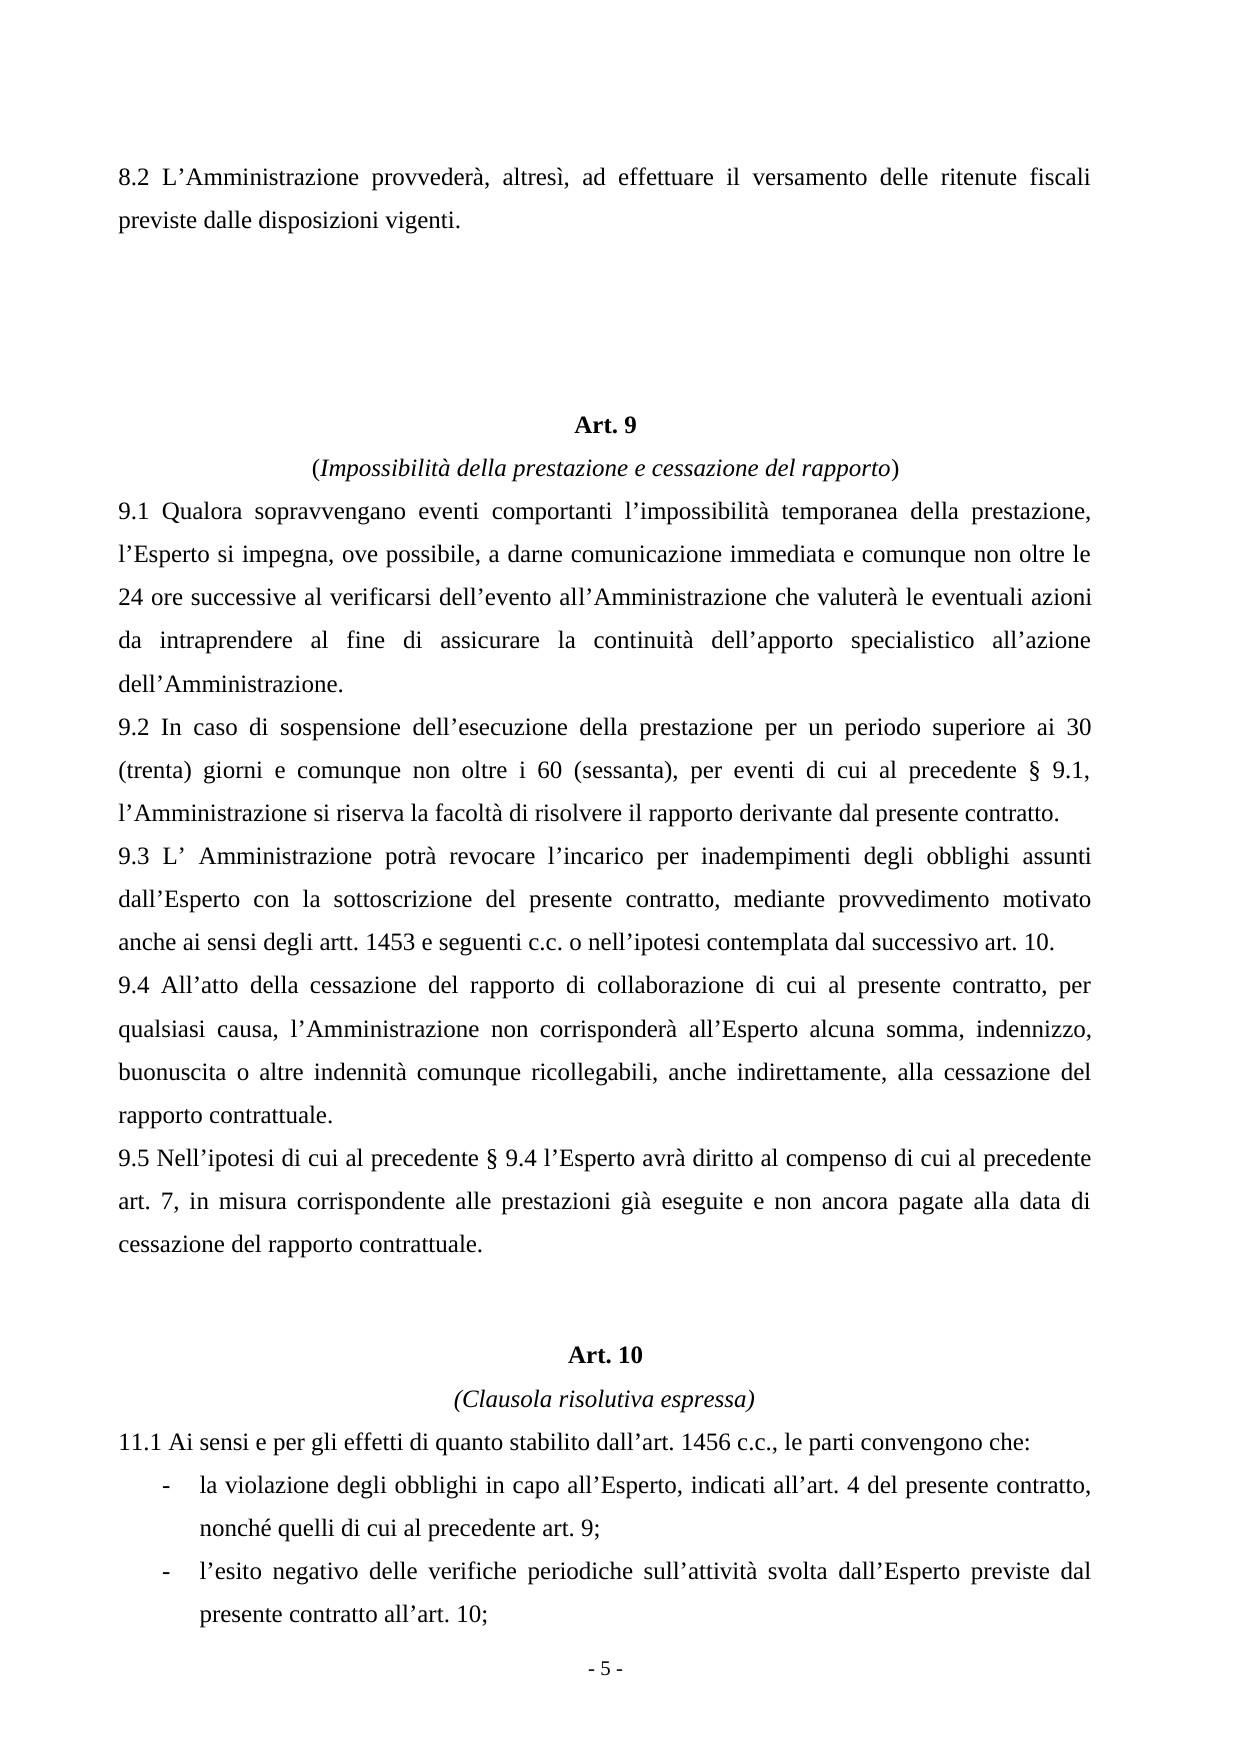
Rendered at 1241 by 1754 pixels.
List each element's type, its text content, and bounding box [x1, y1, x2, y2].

list la violazione degli obblighi in capo all’Esperto, indicati all’art. 4 del presente contratto, nonché quelli di cui al precedente art. 9; [162, 1470, 1092, 1542]
text 8.2 L’Amministrazione provvederà, altresì, ad effettuare il versamento delle ritenute fiscali previste dalle disposizioni vigenti. [118, 162, 1092, 234]
list l’esito negativo delle verifiche periodiche sull’attività svolta dall’Esperto previste dal presente contratto all’art. 10; [162, 1556, 1092, 1628]
text 9.4 All’atto della cessazione del rapporto di collaborazione di cui al presente contratto, per qualsiasi causa, l’Amministrazione non corrisponderà all’Esperto alcuna somma, indennizzo, buonuscita o altre indennità comunque ricollegabili, anche indirettamente, alla cessazione del rapporto contrattuale. [118, 971, 1092, 1129]
text 9.1 Qualora sopravvengano eventi comportanti l’impossibilità temporanea della prestazione, l’Esperto si impegna, ove possibile, a darne comunicazione immediata e comunque non oltre le 24 ore successive al verificarsi dell’evento all’Amministrazione che valuterà le eventuali azioni da intraprendere al fine di assicurare la continuità dell’apporto specialistico all’azione dell’Amministrazione. [118, 496, 1092, 697]
text 11.1 Ai sensi e per gli effetti di quanto stabilito dall’art. 1456 c.c., le parti convengono che: [118, 1427, 1092, 1456]
text Art. 10 [118, 1341, 1092, 1369]
text 9.2 In caso di sospensione dell’esecuzione della prestazione per un periodo superiore ai 30 (trenta) giorni e comunque non oltre i 60 (sessanta), per eventi di cui al precedente § 9.1, l’Amministrazione si riserva la facoltà di risolvere il rapporto derivante dal presente contratto. [118, 712, 1092, 827]
text Art. 9 [118, 410, 1092, 439]
text (Impossibilità della prestazione e cessazione del rapporto) [118, 453, 1092, 482]
text 9.5 Nell’ipotesi di cui al precedente § 9.4 l’Esperto avrà diritto al compenso di cui al precedente art. 7, in misura corrispondente alle prestazioni già eseguite e non ancora pagate alla data di cessazione del rapporto contrattuale. [118, 1143, 1092, 1258]
text (Clausola risolutiva espressa) [118, 1384, 1092, 1412]
text 9.3 L’ Amministrazione potrà revocare l’incarico per inadempimenti degli obblighi assunti dall’Esperto con la sottoscrizione del presente contratto, mediante provvedimento motivato anche ai sensi degli artt. 1453 e seguenti c.c. o nell’ipotesi contemplata dal successivo art. 10. [118, 841, 1092, 956]
